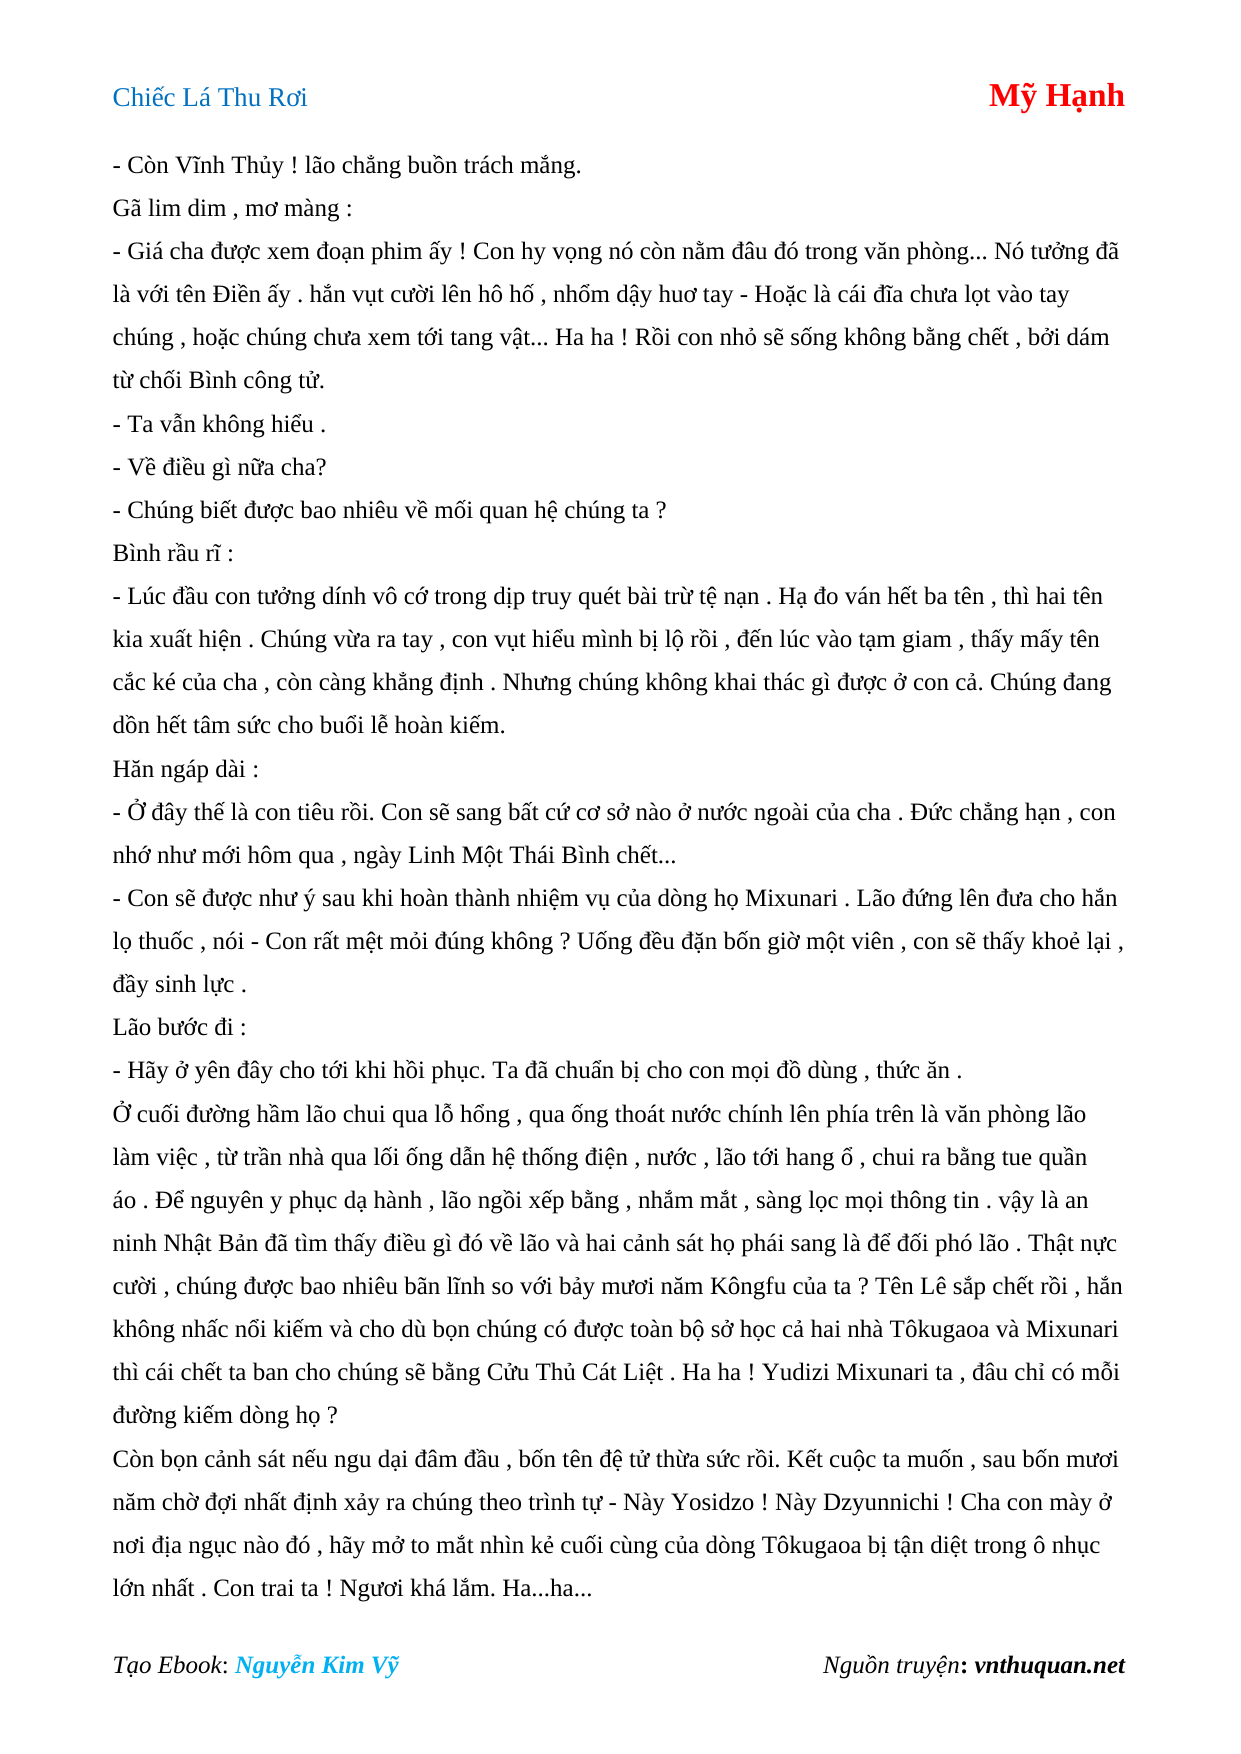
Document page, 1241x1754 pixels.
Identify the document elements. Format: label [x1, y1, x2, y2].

text [112, 150, 1128, 1602]
